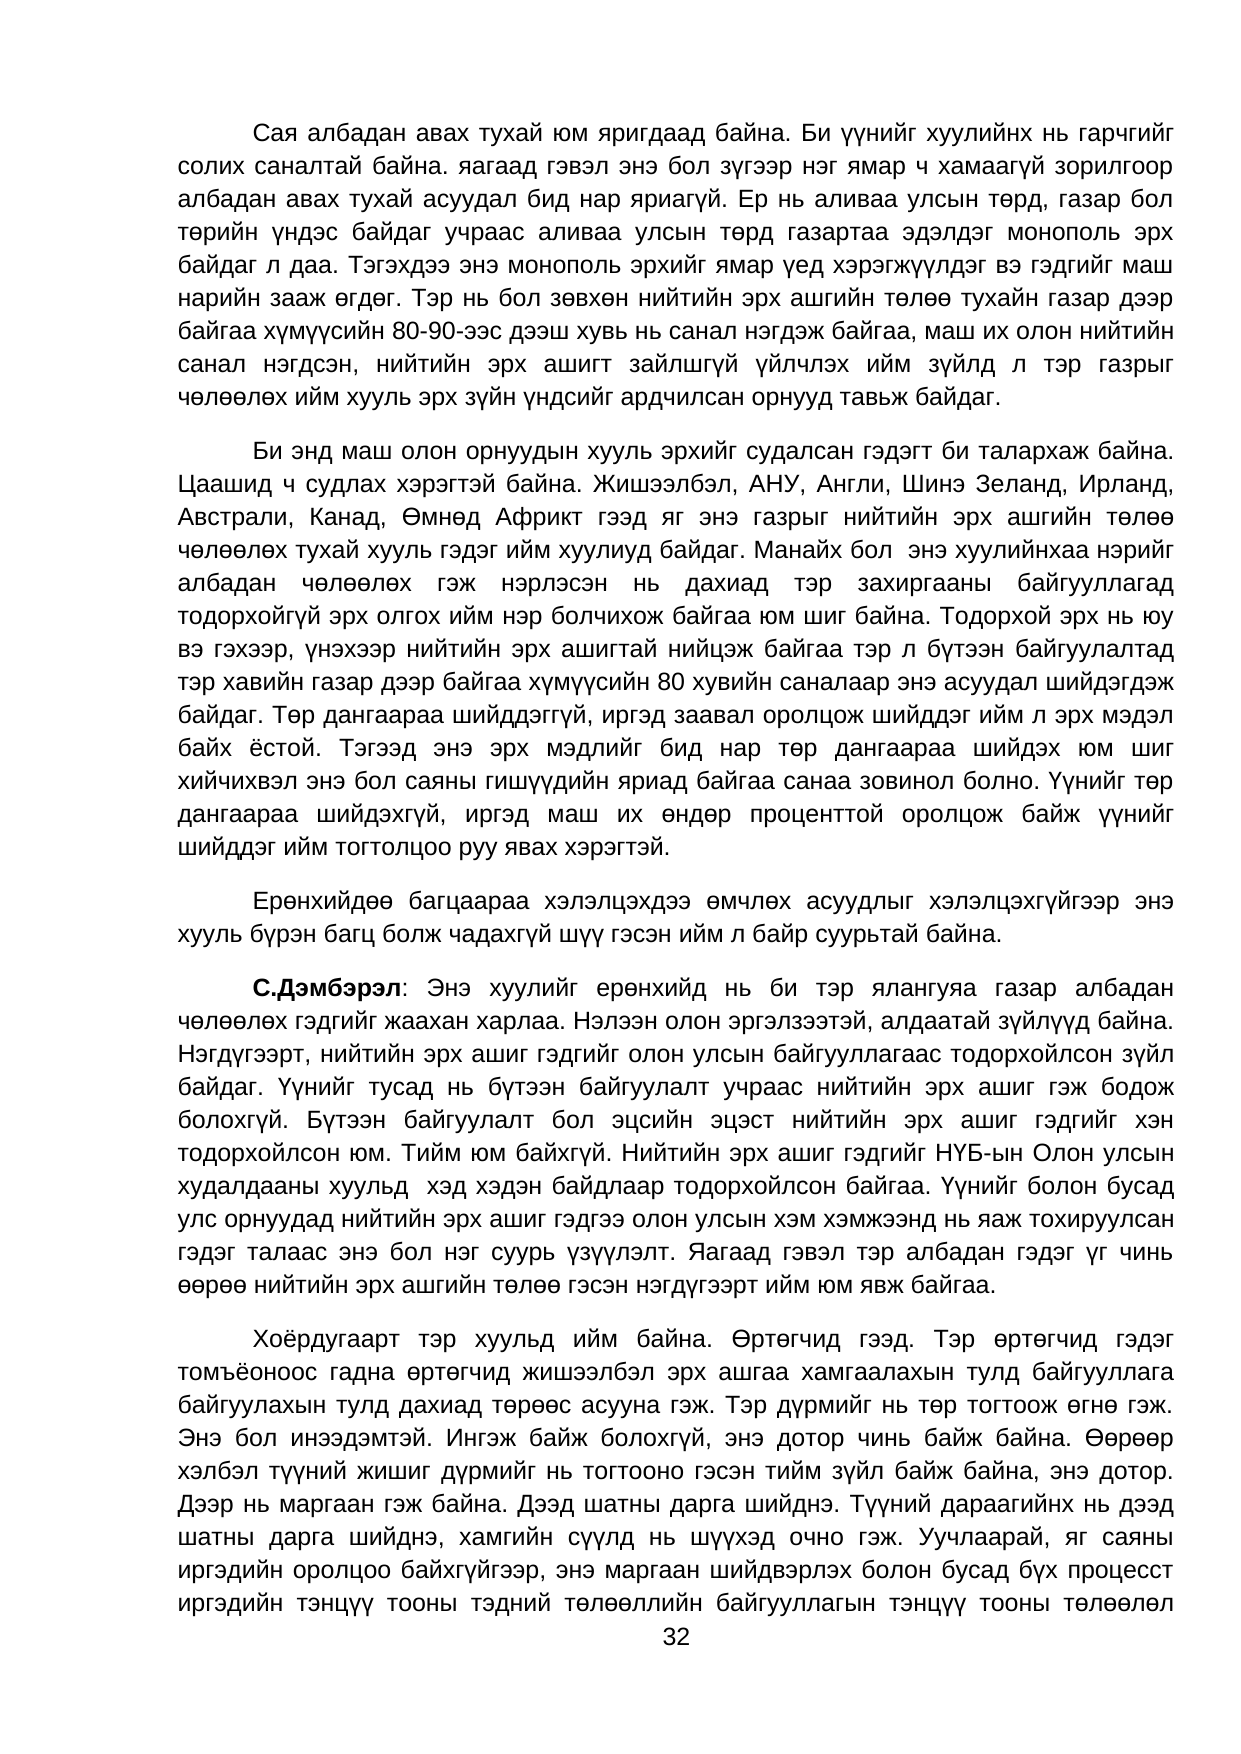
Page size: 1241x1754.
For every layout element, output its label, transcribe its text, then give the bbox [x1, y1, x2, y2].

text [177, 1324, 1175, 1617]
text Сая албадан авах тухай юм яригдаад байна. Би үүнийг хуулийнх нь гарчгийг солих саналтай байна. яагаад гэвэл энэ бол зүгээр нэг ямар ч хамаагүй зорилгоор албадан авах тухай асуудал бид нар яриагүй. Ер нь аливаа улсын төрд, газар бол төрийн үндэс байдаг учраас аливаа улсын төрд газартаа эдэлдэг монополь эрх байдаг л даа. Тэгэхдээ энэ монополь эрхийг ямар үед хэрэгжүүлдэг вэ гэдгийг маш нарийн зааж өгдөг. Тэр нь бол зөвхөн нийтийн эрх ашгийн төлөө тухайн газар дээр байгаа хүмүүсийн 80-90-ээс дээш хувь нь санал нэгдэж байгаа, маш их олон нийтийн санал нэгдсэн, нийтийн эрх ашигт зайлшгүй үйлчлэх ийм зүйлд л тэр газрыг чөлөөлөх ийм хууль эрх зүйн үндсийг ардчилсан орнууд тавьж байдаг. [177, 118, 1175, 411]
text Ерөнхийдөө багцаараа хэлэлцэхдээ өмчлөх асуудлыг хэлэлцэхгүйгээр энэ хууль бүрэн багц болж чадахгүй шүү гэсэн ийм л байр суурьтай байна. [177, 886, 1175, 948]
text С.Дэмбэрэл: Энэ хуулийг ерөнхийд нь би тэр ялангуяа газар албадан чөлөөлөх гэдгийг жаахан харлаа. Нэлээн олон эргэлзээтэй, алдаатай зүйлүүд байна. Нэгдүгээрт, нийтийн эрх ашиг гэдгийг олон улсын байгууллагаас тодорхойлсон зүйл байдаг. Үүнийг тусад нь бүтээн байгуулалт учраас нийтийн эрх ашиг гэж бодож болохгүй. Бүтээн байгуулалт бол эцсийн эцэст нийтийн эрх ашиг гэдгийг хэн тодорхойлсон юм. Тийм юм байхгүй. Нийтийн эрх ашиг гэдгийг НҮБ-ын Олон улсын худалдааны хуульд хэд хэдэн байдлаар тодорхойлсон байгаа. Үүнийг болон бусад улс орнуудад нийтийн эрх ашиг гэдгээ олон улсын хэм хэмжээнд нь яаж тохируулсан гэдэг талаас энэ бол нэг суурь үзүүлэлт. Яагаад гэвэл тэр албадан гэдэг үг чинь өөрөө нийтийн эрх ашгийн төлөө гэсэн нэгдүгээрт ийм юм явж байгаа. [177, 973, 1175, 1299]
text Би энд маш олон орнуудын хууль эрхийг судалсан гэдэгт би талархаж байна. Цаашид ч судлах хэрэгтэй байна. Жишээлбэл, АНУ, Англи, Шинэ Зеланд, Ирланд, Австрали, Канад, Өмнөд Африкт гээд яг энэ газрыг нийтийн эрх ашгийн төлөө чөлөөлөх тухай хууль гэдэг ийм хуулиуд байдаг. Манайх бол энэ хуулийнхаа нэрийг албадан чөлөөлөх гэж нэрлэсэн нь дахиад тэр захиргааны байгууллагад тодорхойгүй эрх олгох ийм нэр болчихож байгаа юм шиг байна. Тодорхой эрх нь юу вэ гэхээр, үнэхээр нийтийн эрх ашигтай нийцэж байгаа тэр л бүтээн байгуулалтад тэр хавийн газар дээр байгаа хүмүүсийн 80 хувийн саналаар энэ асуудал шийдэгдэж байдаг. Төр дангаараа шийддэггүй, иргэд заавал оролцож шийддэг ийм л эрх мэдэл байх ёстой. Тэгээд энэ эрх мэдлийг бид нар төр дангаараа шийдэх юм шиг хийчихвэл энэ бол саяны гишүүдийн яриад байгаа санаа зовинол болно. Үүнийг төр дангаараа шийдэхгүй, иргэд маш их өндөр проценттой оролцож байж үүнийг шийддэг ийм тогтолцоо руу явах хэрэгтэй. [177, 436, 1175, 861]
